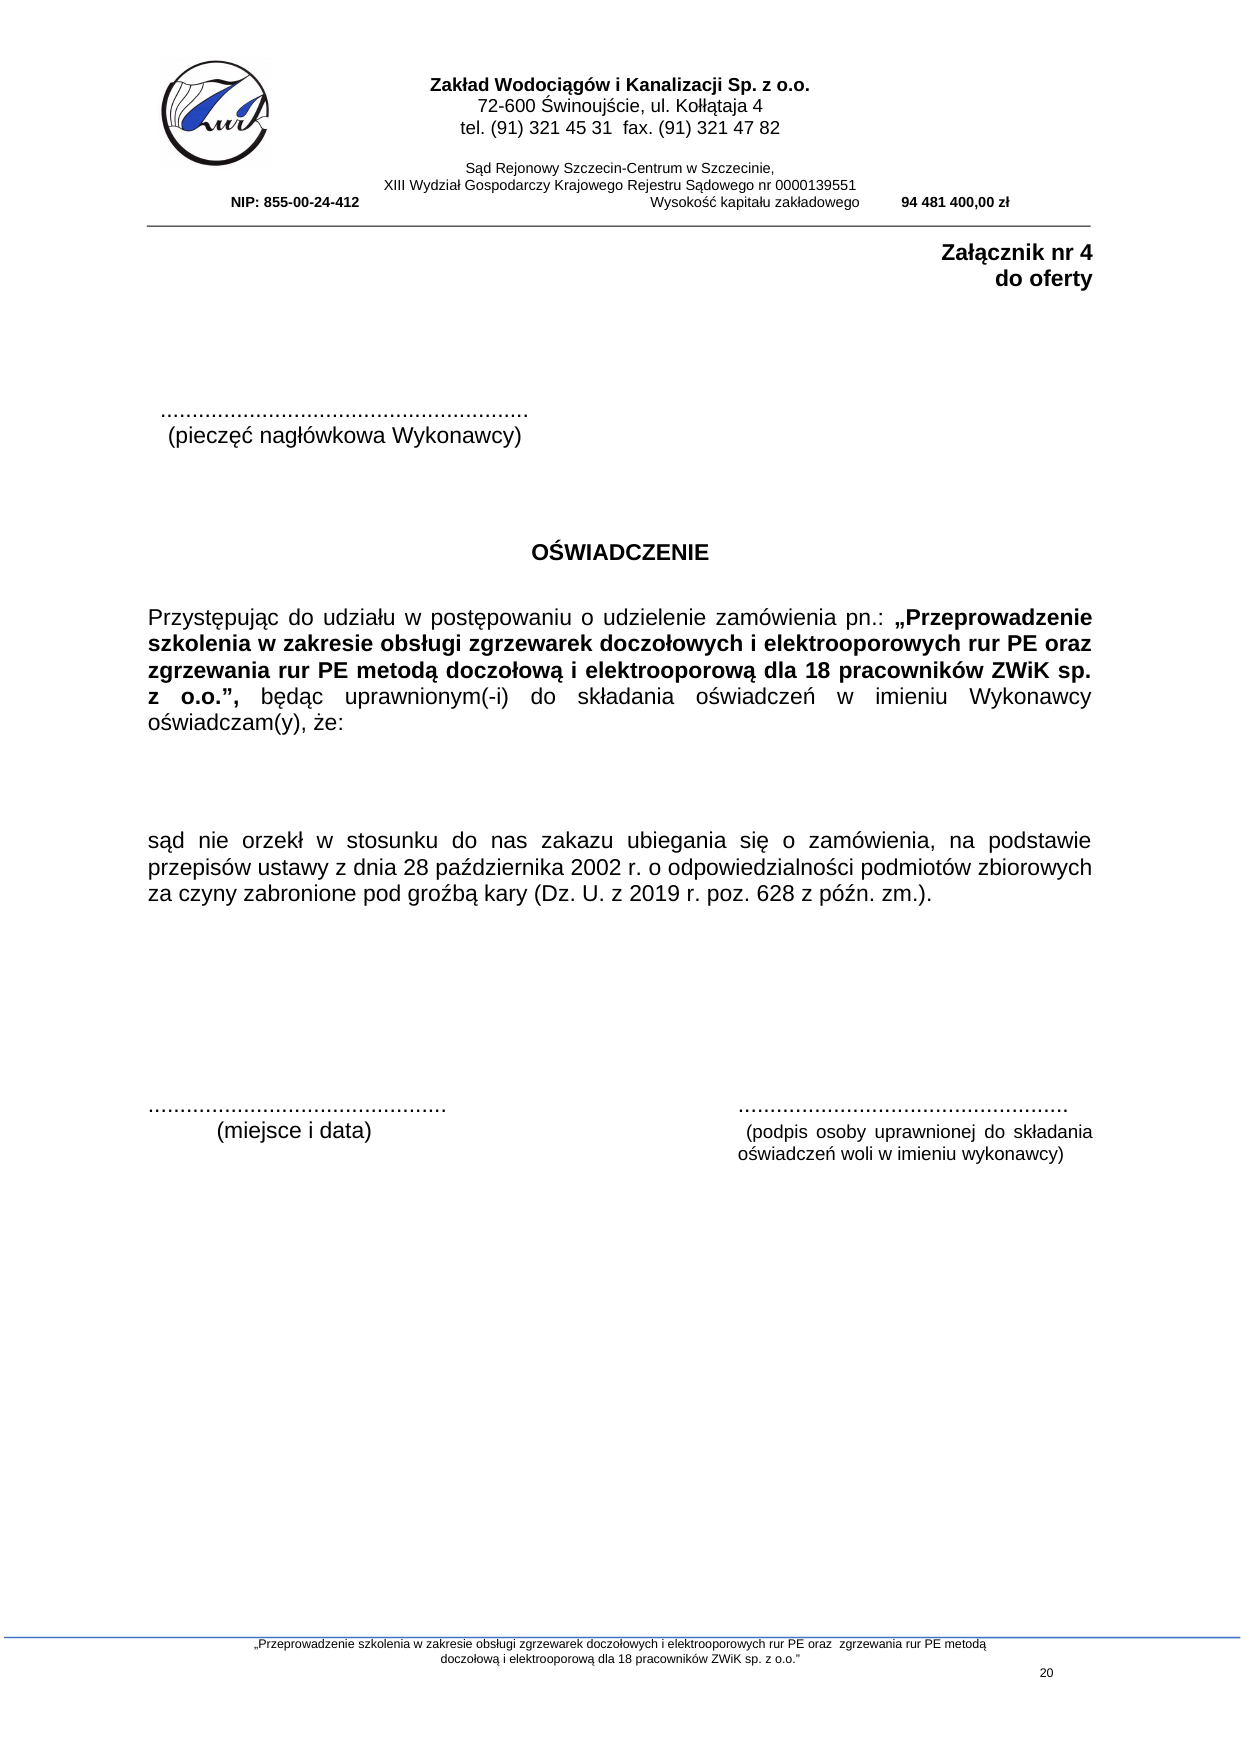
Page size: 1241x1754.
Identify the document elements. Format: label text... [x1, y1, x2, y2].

picture [158, 57, 272, 170]
subtitle Przystępując do udziału w postępowaniu o udzielenie zamówienia pn.: „Przeprowadzenie szkolenia w zakresie obsługi zgrzewarek doczołowych i elektrooporowych rur PE oraz zgrzewania rur PE metodą doczołową i elektrooporową dla 18 pracowników ZWiK sp. z o.o.”, będąc uprawnionym(-i) do składania oświadczeń w imieniu Wykonawcy oświadczam(y), że: [148, 604, 1093, 736]
text ............................................... .................................................... [148, 1091, 1093, 1117]
text Załącznik nr 4 [148, 239, 1093, 265]
text (pieczęć nagłówkowa Wykonawcy) [148, 422, 542, 448]
text OŚWIADCZENIE [148, 539, 1093, 565]
text .......................................................... [148, 396, 542, 422]
text sąd nie orzekł w stosunku do nas zakazu ubiegania się o zamówienia, na podstawie przepisów ustawy z dnia 28 października 2002 r. o odpowiedzialności podmiotów zbiorowych za czyny zabronione pod groźbą kary (Dz. U. z 2019 r. poz. 628 z późn. zm.). [148, 827, 1093, 906]
text do oferty [148, 265, 1093, 292]
text (miejsce i data) (podpis osoby uprawnionej do składania oświadczeń woli w imieniu wykonawcy) [216, 1117, 1093, 1165]
